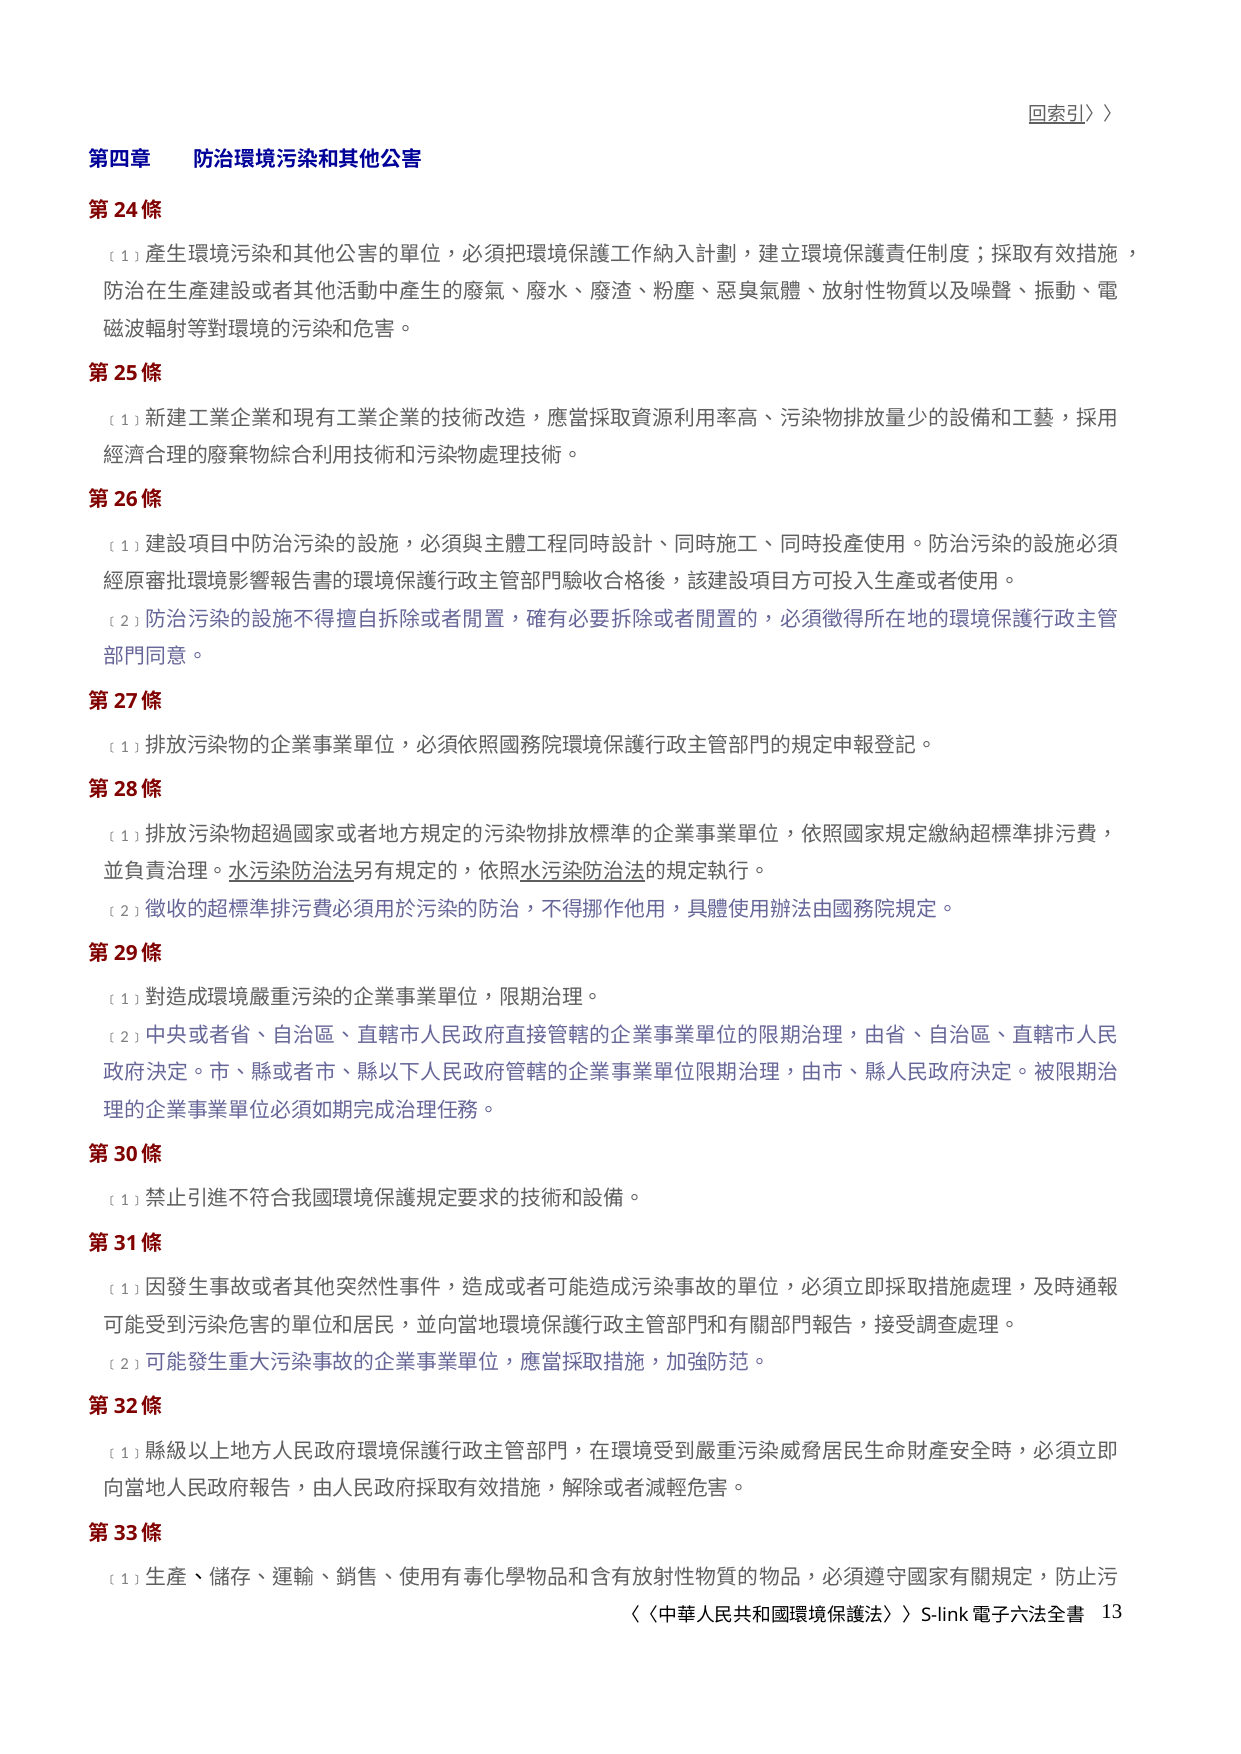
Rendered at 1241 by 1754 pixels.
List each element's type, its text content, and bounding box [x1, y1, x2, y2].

text ﹝2﹞中央或者省、自治區、直轄市人民政府直接管轄的企業事業單位的限期治理，由省、自治區、直轄市人民政府決定。市、縣或者市、縣以下人民政府管轄的企業事業單位限期治理，由市、縣人民政府決定。被限期治理的企業事業單位必須如期完成治理任務。 [103, 1014, 1122, 1127]
subtitle 第26條 [89, 483, 1122, 513]
subtitle 第29條 [89, 936, 1122, 966]
text 回索引〉〉 [101, 94, 1122, 131]
text ﹝1﹞禁止引進不符合我國環境保護規定要求的技術和設備。 [103, 1178, 1122, 1216]
subtitle 第31條 [89, 1226, 1122, 1256]
subtitle 第32條 [89, 1389, 1122, 1420]
text ﹝1﹞排放污染物超過國家或者地方規定的污染物排放標準的企業事業單位，依照國家規定繳納超標準排污費，並負責治理。水污染防治法另有規定的，依照水污染防治法的規定執行。 [103, 813, 1122, 888]
text ﹝1﹞新建工業企業和現有工業企業的技術改造，應當採取資源利用率高、污染物排放量少的設備和工藝，採用經濟合理的廢棄物綜合利用技術和污染物處理技術。 [103, 397, 1122, 472]
text ﹝1﹞產生環境污染和其他公害的單位，必須把環境保護工作納入計劃，建立環境保護責任制度；採取有效措施，防治在生產建設或者其他活動中產生的廢氣、廢水、廢渣、粉塵、惡臭氣體、放射性物質以及噪聲、振動、電磁波輻射等對環境的污染和危害。 [103, 234, 1122, 346]
text ﹝1﹞排放污染物的企業事業單位，必須依照國務院環境保護行政主管部門的規定申報登記。 [103, 724, 1122, 762]
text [103, 1556, 1122, 1594]
subtitle 第30條 [89, 1137, 1122, 1168]
subtitle 第28條 [89, 772, 1122, 803]
text ﹝2﹞可能發生重大污染事故的企業事業單位，應當採取措施，加強防范。 [103, 1342, 1122, 1379]
text ﹝1﹞因發生事故或者其他突然性事件，造成或者可能造成污染事故的單位，必須立即採取措施處理，及時通報可能受到污染危害的單位和居民，並向當地環境保護行政主管部門和有關部門報告，接受調查處理。 [103, 1267, 1122, 1342]
subtitle 第24條 [89, 193, 1122, 223]
subtitle 第25條 [89, 357, 1122, 387]
text ﹝1﹞建設項目中防治污染的設施，必須與主體工程同時設計、同時施工、同時投產使用。防治污染的設施必須經原審批環境影響報告書的環境保護行政主管部門驗收合格後，該建設項目方可投入生產或者使用。 [103, 523, 1122, 598]
text ﹝2﹞徵收的超標準排污費必須用於污染的防治，不得挪作他用，具體使用辦法由國務院規定。 [103, 888, 1122, 926]
subtitle 第四章 防治環境污染和其他公害 [89, 142, 1122, 172]
text ﹝1﹞縣級以上地方人民政府環境保護行政主管部門，在環境受到嚴重污染威脅居民生命財產安全時，必須立即向當地人民政府報告，由人民政府採取有效措施，解除或者減輕危害。 [103, 1430, 1122, 1505]
text ﹝1﹞對造成環境嚴重污染的企業事業單位，限期治理。 [103, 977, 1122, 1014]
subtitle 第27條 [89, 684, 1122, 714]
subtitle 第33條 [89, 1516, 1122, 1546]
text ﹝2﹞防治污染的設施不得擅自拆除或者閒置，確有必要拆除或者閒置的，必須徵得所在地的環境保護行政主管部門同意。 [103, 598, 1122, 673]
